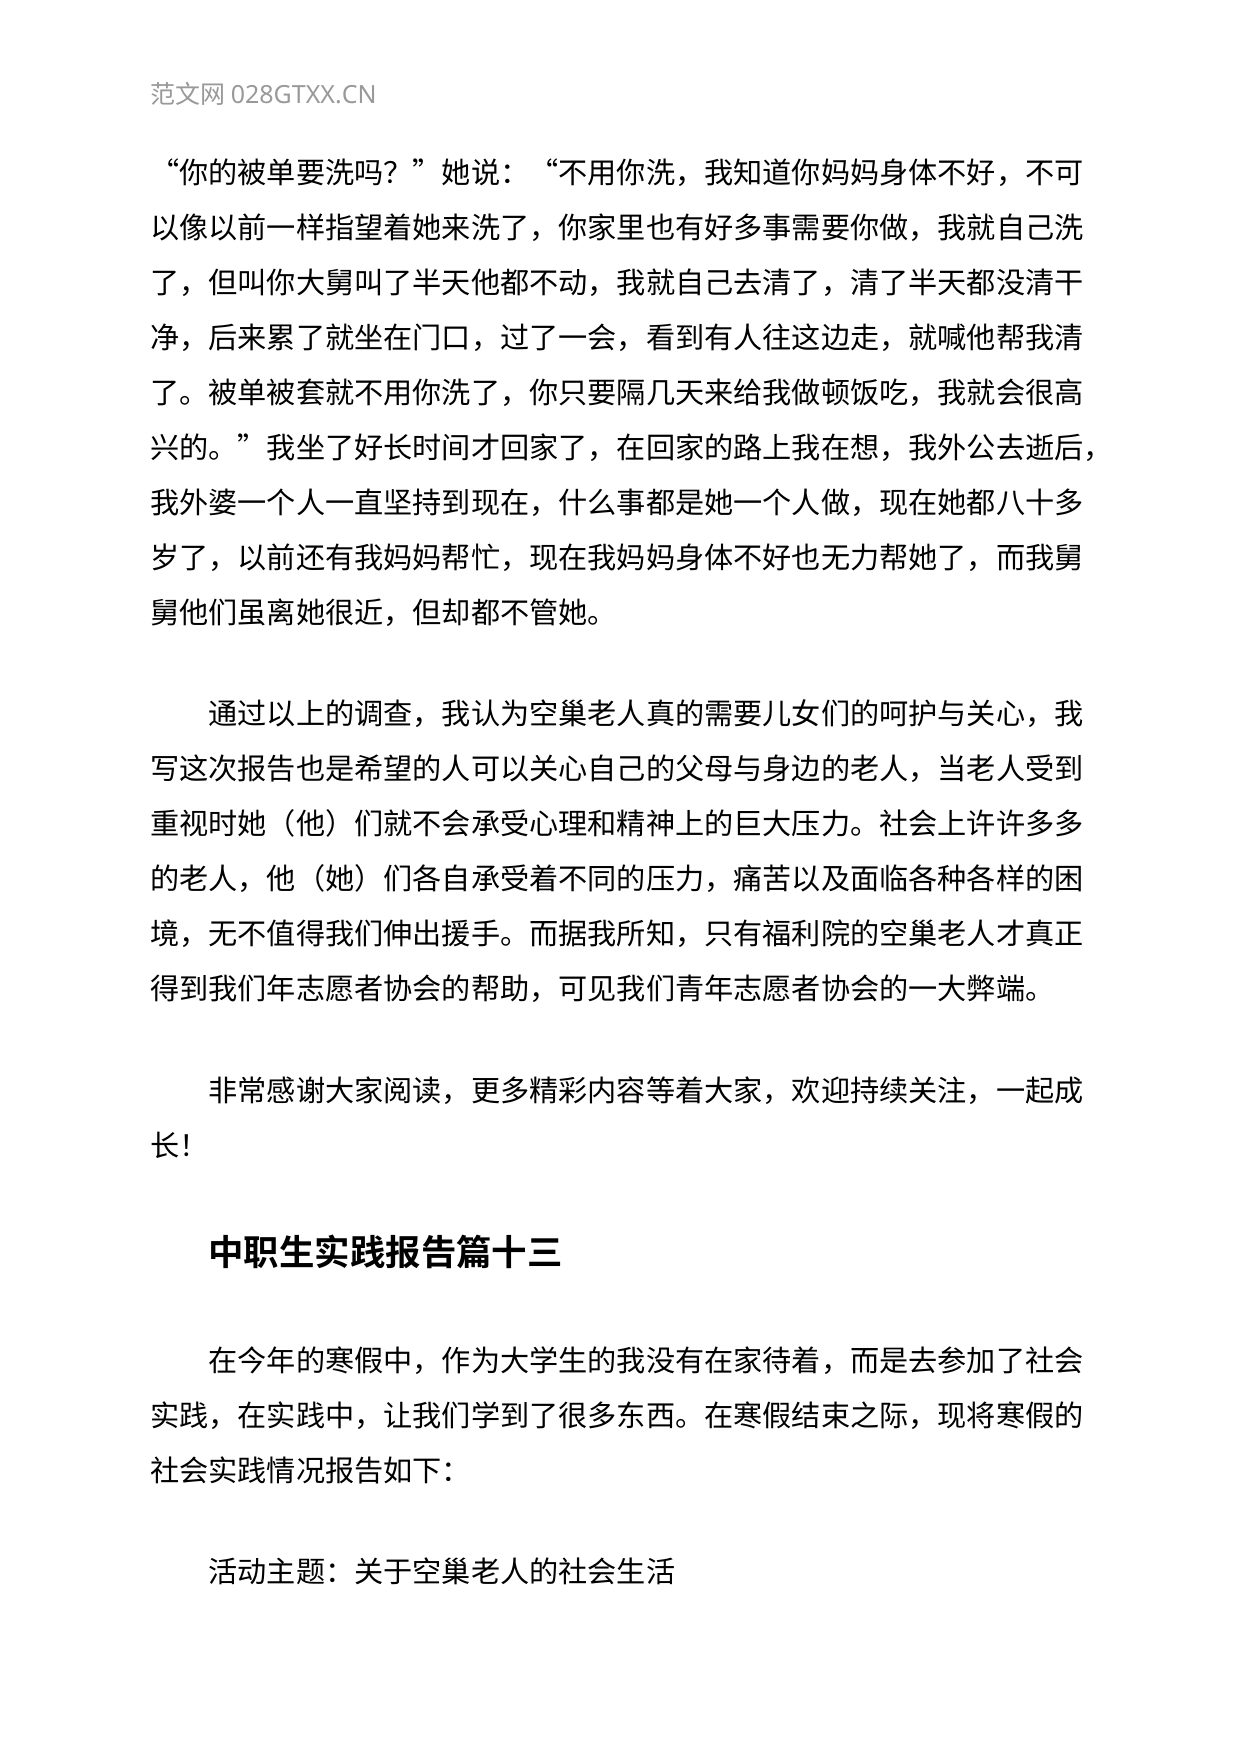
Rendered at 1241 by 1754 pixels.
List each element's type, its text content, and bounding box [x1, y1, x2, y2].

text 在今年的寒假中，作为大学生的我没有在家待着，而是去参加了社会实践，在实践中，让我们学到了很多东西。在寒假结束之际，现将寒假的社会实践情况报告如下： [150, 1337, 1090, 1489]
text 中职生实践报告篇十三 [150, 1224, 1090, 1275]
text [150, 150, 1090, 631]
text 非常感谢大家阅读，更多精彩内容等着大家，欢迎持续关注，一起成长！ [150, 1067, 1090, 1164]
text 活动主题：关于空巢老人的社会生活 [150, 1549, 1090, 1591]
text 通过以上的调查，我认为空巢老人真的需要儿女们的呵护与关心，我写这次报告也是希望的人可以关心自己的父母与身边的老人，当老人受到重视时她（他）们就不会承受心理和精神上的巨大压力。社会上许许多多的老人，他（她）们各自承受着不同的压力，痛苦以及面临各种各样的困境，无不值得我们伸出援手。而据我所知，只有福利院的空巢老人才真正得到我们年志愿者协会的帮助，可见我们青年志愿者协会的一大弊端。 [150, 691, 1090, 1008]
